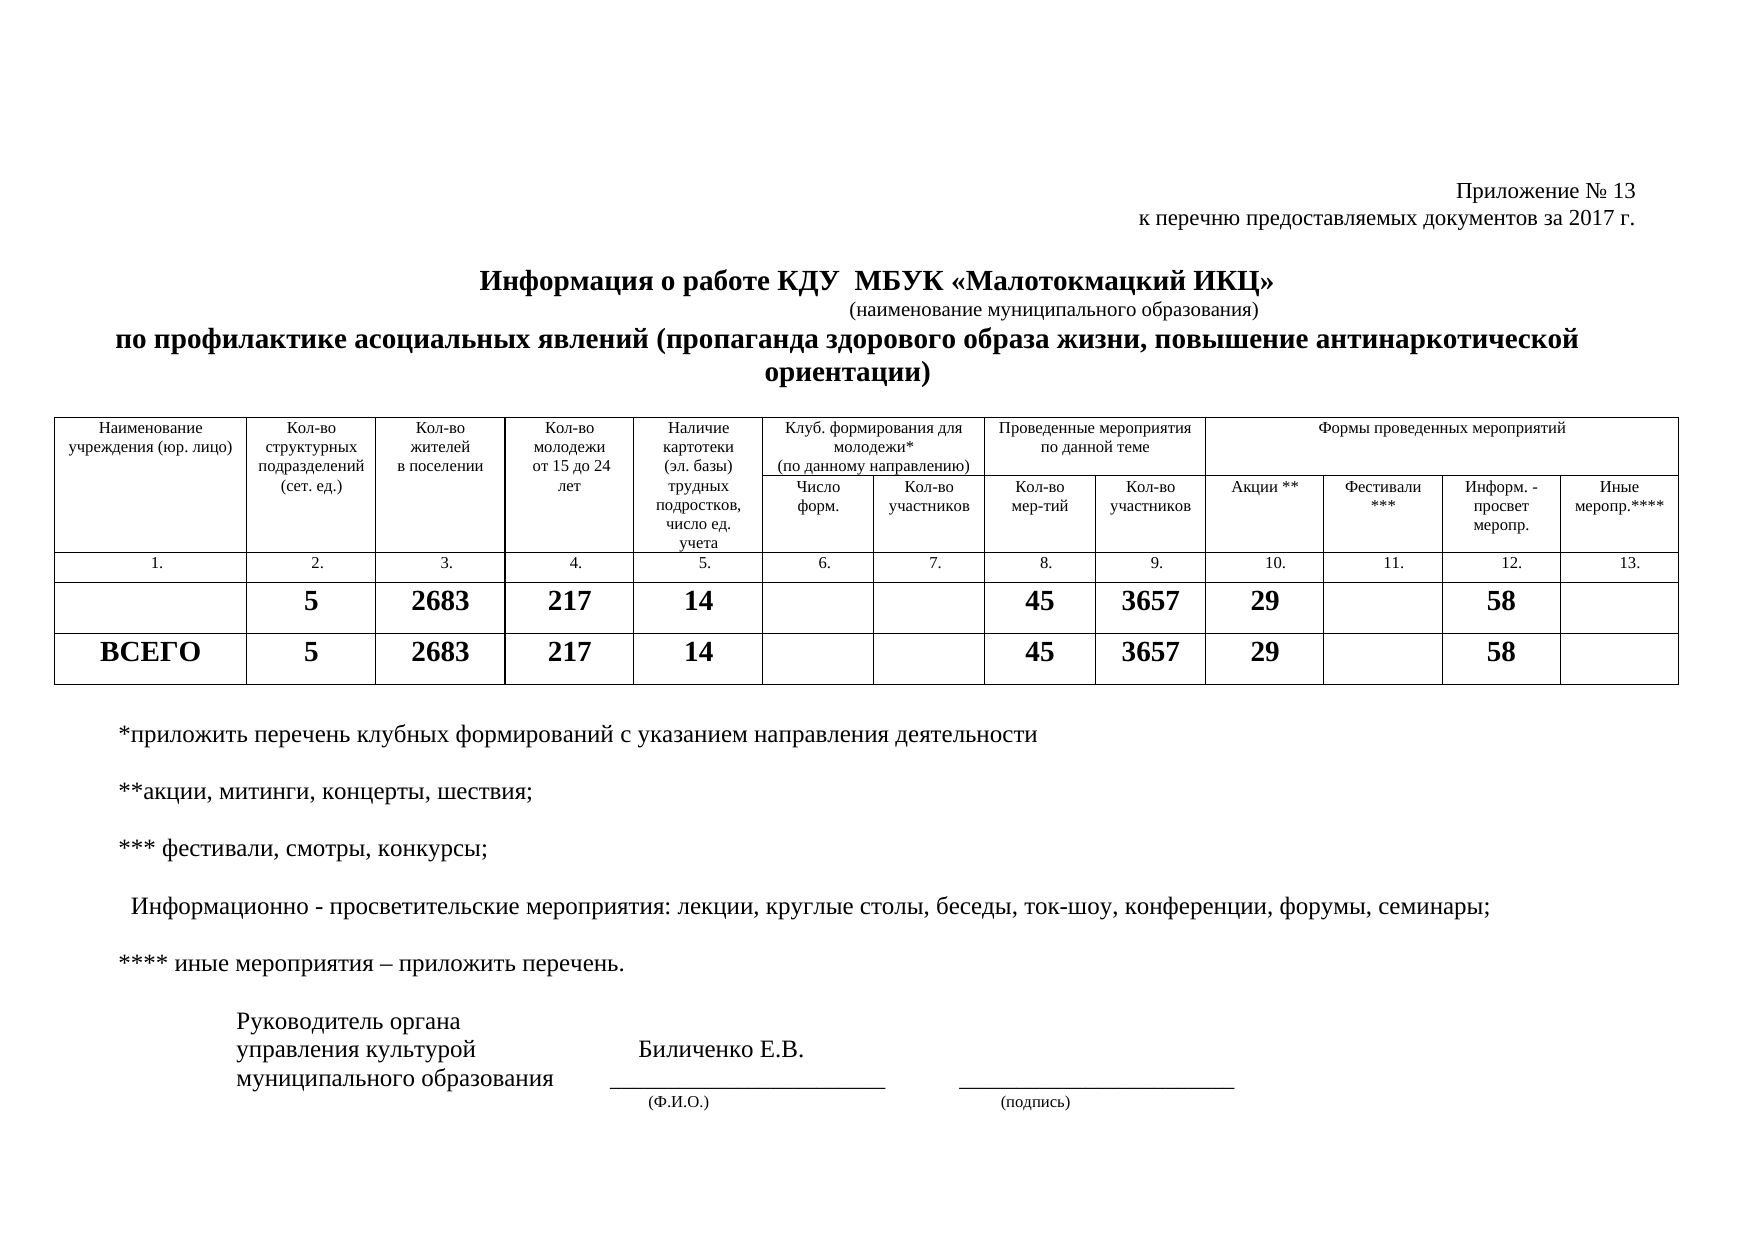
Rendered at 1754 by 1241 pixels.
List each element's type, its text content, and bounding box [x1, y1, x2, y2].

table_header Проведенные мероприятия по данной теме [985, 418, 1205, 475]
table_cell [874, 634, 984, 684]
text **акции, митинги, концерты, шествия; [118, 776, 1636, 804]
table_cell [247, 553, 375, 582]
table_cell Кол-во участников [1096, 476, 1205, 552]
text муниципального образования ________________________ ________________________ [236, 1063, 1636, 1092]
table_cell 3657 [1096, 583, 1205, 633]
table_cell [1443, 553, 1560, 582]
table_header Клуб. формирования для молодежи* (по данному направлению) [763, 418, 984, 475]
text *приложить перечень клубных формирований с указанием направления деятельности [118, 719, 1636, 748]
table_cell [985, 553, 1095, 582]
table_cell Число форм. [763, 476, 873, 552]
table_cell 217 [506, 583, 633, 633]
table_cell 14 [634, 634, 762, 684]
text Приложение № 13 [118, 177, 1636, 203]
table_cell [874, 583, 984, 633]
table_header Наименование учреждения (юр. лицо) [55, 418, 246, 552]
table_cell 45 [985, 583, 1095, 633]
table_cell 29 [1206, 634, 1323, 684]
text (Ф.И.О.) (подпись) [487, 1092, 1636, 1111]
text Информационно - просветительские мероприятия: лекции, круглые столы, беседы, ток-шоу, конференции, форумы, семинары; [118, 891, 1636, 919]
text **** иные мероприятия – приложить перечень. [118, 948, 1636, 977]
table_cell 58 [1443, 583, 1560, 633]
text к перечню предоставляемых документов за 2017 г. [929, 203, 1636, 230]
table_cell [376, 553, 504, 582]
table_cell 29 [1206, 583, 1323, 633]
table_cell [1324, 553, 1442, 582]
table_cell [55, 553, 246, 582]
text (наименование муниципального образования) [118, 297, 1636, 321]
table_cell 2683 [376, 583, 504, 633]
table_cell 5 [247, 634, 375, 684]
table_cell 217 [506, 634, 633, 684]
text Информация о работе КДУ МБУК «Малотокмацкий ИКЦ» [118, 263, 1636, 297]
table_cell [1561, 553, 1678, 582]
table_cell [1206, 553, 1323, 582]
table_cell Кол-во мер-тий [985, 476, 1095, 552]
table_cell [1096, 553, 1205, 582]
table_header Формы проведенных мероприятий [1206, 418, 1678, 475]
table_cell Информ. - просвет меропр. [1443, 476, 1560, 552]
table_cell 2683 [376, 634, 504, 684]
text по профилактике асоциальных явлений (пропаганда здорового образа жизни, повышение антинаркотической ориентации) [59, 321, 1636, 388]
table_cell [1561, 583, 1678, 633]
table_cell [1324, 634, 1442, 684]
table_cell Фестивали *** [1324, 476, 1442, 552]
table_header Кол-во жителей в поселении [376, 418, 504, 552]
table_cell [1324, 583, 1442, 633]
table_cell 5 [247, 583, 375, 633]
table_cell 58 [1443, 634, 1560, 684]
table_cell 14 [634, 583, 762, 633]
text управления культурой Биличенко Е.В. [236, 1034, 1636, 1063]
table_cell [634, 553, 762, 582]
table_cell ВСЕГО [55, 634, 246, 684]
table_cell Акции ** [1206, 476, 1323, 552]
table_cell 3657 [1096, 634, 1205, 684]
table_cell [506, 553, 633, 582]
table_header Кол-во структурных подразделений (сет. ед.) [247, 418, 375, 552]
table_cell Иные меропр.**** [1561, 476, 1678, 552]
table_cell [874, 553, 984, 582]
text *** фестивали, смотры, конкурсы; [118, 833, 1636, 862]
text Руководитель органа [236, 1006, 1636, 1034]
table_cell [55, 583, 246, 633]
table_cell 45 [985, 634, 1095, 684]
table_cell Кол-во участников [874, 476, 984, 552]
table_cell [1561, 634, 1678, 684]
table_cell [763, 634, 873, 684]
table_header Кол-во молодежи от 15 до 24 лет [506, 418, 633, 552]
table_cell [763, 553, 873, 582]
table_cell [763, 583, 873, 633]
table_header Наличие картотеки (эл. базы) трудных подростков, число ед. учета [634, 418, 762, 552]
